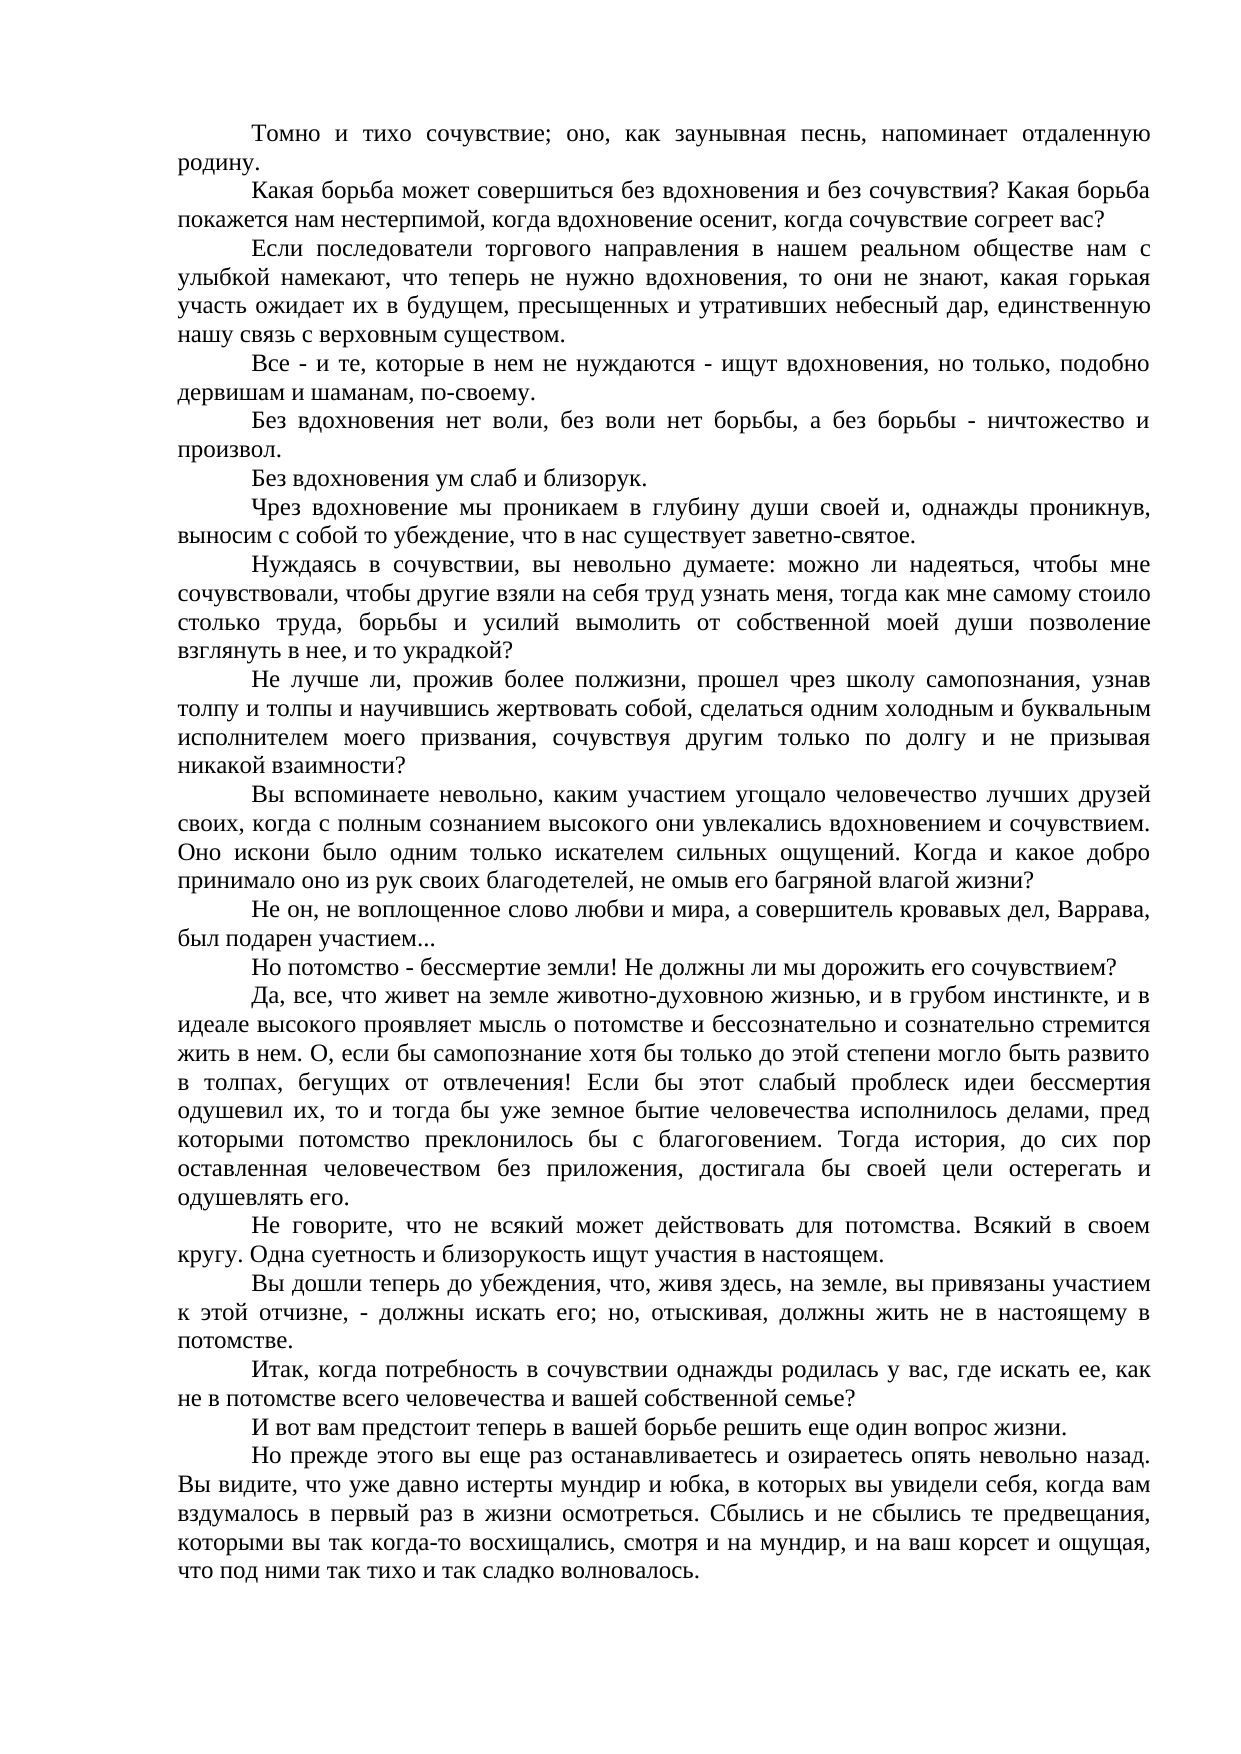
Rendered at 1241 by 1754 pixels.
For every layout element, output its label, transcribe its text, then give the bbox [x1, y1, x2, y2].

text Все - и те, которые в нем не нуждаются - ищут вдохновения, но только, подобно дервишам и шаманам, по-своему. [177, 348, 1152, 406]
text Нуждаясь в сочувствии, вы невольно думаете: можно ли надеяться, чтобы мне сочувствовали, чтобы другие взяли на себя труд узнать меня, тогда как мне самому стоило столько труда, борьбы и усилий вымолить от собственной моей души позволение взглянуть в нее, и то украдкой? [177, 549, 1152, 664]
text Какая борьба может совершиться без вдохновения и без сочувствия? Какая борьба покажется нам нестерпимой, когда вдохновение осенит, когда сочувствие согреет вас? [177, 176, 1152, 233]
text Без вдохновения ум слаб и близорук. [177, 463, 1152, 492]
text Не он, не воплощенное слово любви и мира, а совершитель кровавых дел, Варрава, был подарен участием... [177, 894, 1152, 952]
text Без вдохновения нет воли, без воли нет борьбы, а без борьбы - ничтожество и произвол. [177, 406, 1152, 463]
text Но потомство - бессмертие земли! Не должны ли мы дорожить его сочувствием? [177, 952, 1152, 981]
text Не говорите, что не всякий может действовать для потомства. Всякий в своем кругу. Одна суетность и близорукость ищут участия в настоящем. [177, 1211, 1152, 1268]
text Чрез вдохновение мы проникаем в глубину души своей и, однажды проникнув, выносим с собой то убеждение, что в нас существует заветно-святое. [177, 492, 1152, 549]
text Вы дошли теперь до убеждения, что, живя здесь, на земле, вы привязаны участием к этой отчизне, - должны искать его; но, отыскивая, должны жить не в настоящему в потомстве. [177, 1268, 1152, 1354]
text И вот вам предстоит теперь в вашей борьбе решить еще один вопрос жизни. [177, 1412, 1152, 1441]
text Вы вспоминаете невольно, каким участием угощало человечество лучших друзей своих, когда с полным сознанием высокого они увлекались вдохновением и сочувствием. Оно искони было одним только искателем сильных ощущений. Когда и какое добро принимало оно из рук своих благодетелей, не омыв его багряной влагой жизни? [177, 779, 1152, 894]
text Итак, когда потребность в сочувствии однажды родилась у вас, где искать ее, как не в потомстве всего человечества и вашей собственной семье? [177, 1354, 1152, 1412]
text Не лучше ли, прожив более полжизни, прошел чрез школу самопознания, узнав толпу и толпы и научившись жертвовать собой, сделаться одним холодным и буквальным исполнителем моего призвания, сочувствуя другим только по долгу и не призывая никакой взаимности? [177, 664, 1152, 779]
text Но прежде этого вы еще раз останавливаетесь и озираетесь опять невольно назад. Вы видите, что уже давно истерты мундир и юбка, в которых вы увидели себя, когда вам вздумалось в первый раз в жизни осмотреться. Сбылись и не сбылись те предвещания, которыми вы так когда-то восхищались, смотря и на мундир, и на ваш корсет и ощущая, что под ними так тихо и так сладко волновалось. [177, 1441, 1152, 1584]
text Томно и тихо сочувствие; оно, как заунывная песнь, напоминает отдаленную родину. [177, 118, 1152, 176]
text Если последователи торгового направления в нашем реальном обществе нам с улыбкой намекают, что теперь не нужно вдохновения, то они не знают, какая горькая участь ожидает их в будущем, пресыщенных и утративших небесный дар, единственную нашу связь с верховным существом. [177, 233, 1152, 348]
text Да, все, что живет на земле животно-духовною жизнью, и в грубом инстинкте, и в идеале высокого проявляет мысль о потомстве и бессознательно и сознательно стремится жить в нем. О, если бы самопознание хотя бы только до этой степени могло быть развито в толпах, бегущих от отвлечения! Если бы этот слабый проблеск идеи бессмертия одушевил их, то и тогда бы уже земное бытие человечества исполнилось делами, пред которыми потомство преклонилось бы с благоговением. Тогда история, до сих пор оставленная человечеством без приложения, достигала бы своей цели остерегать и одушевлять его. [177, 981, 1152, 1211]
